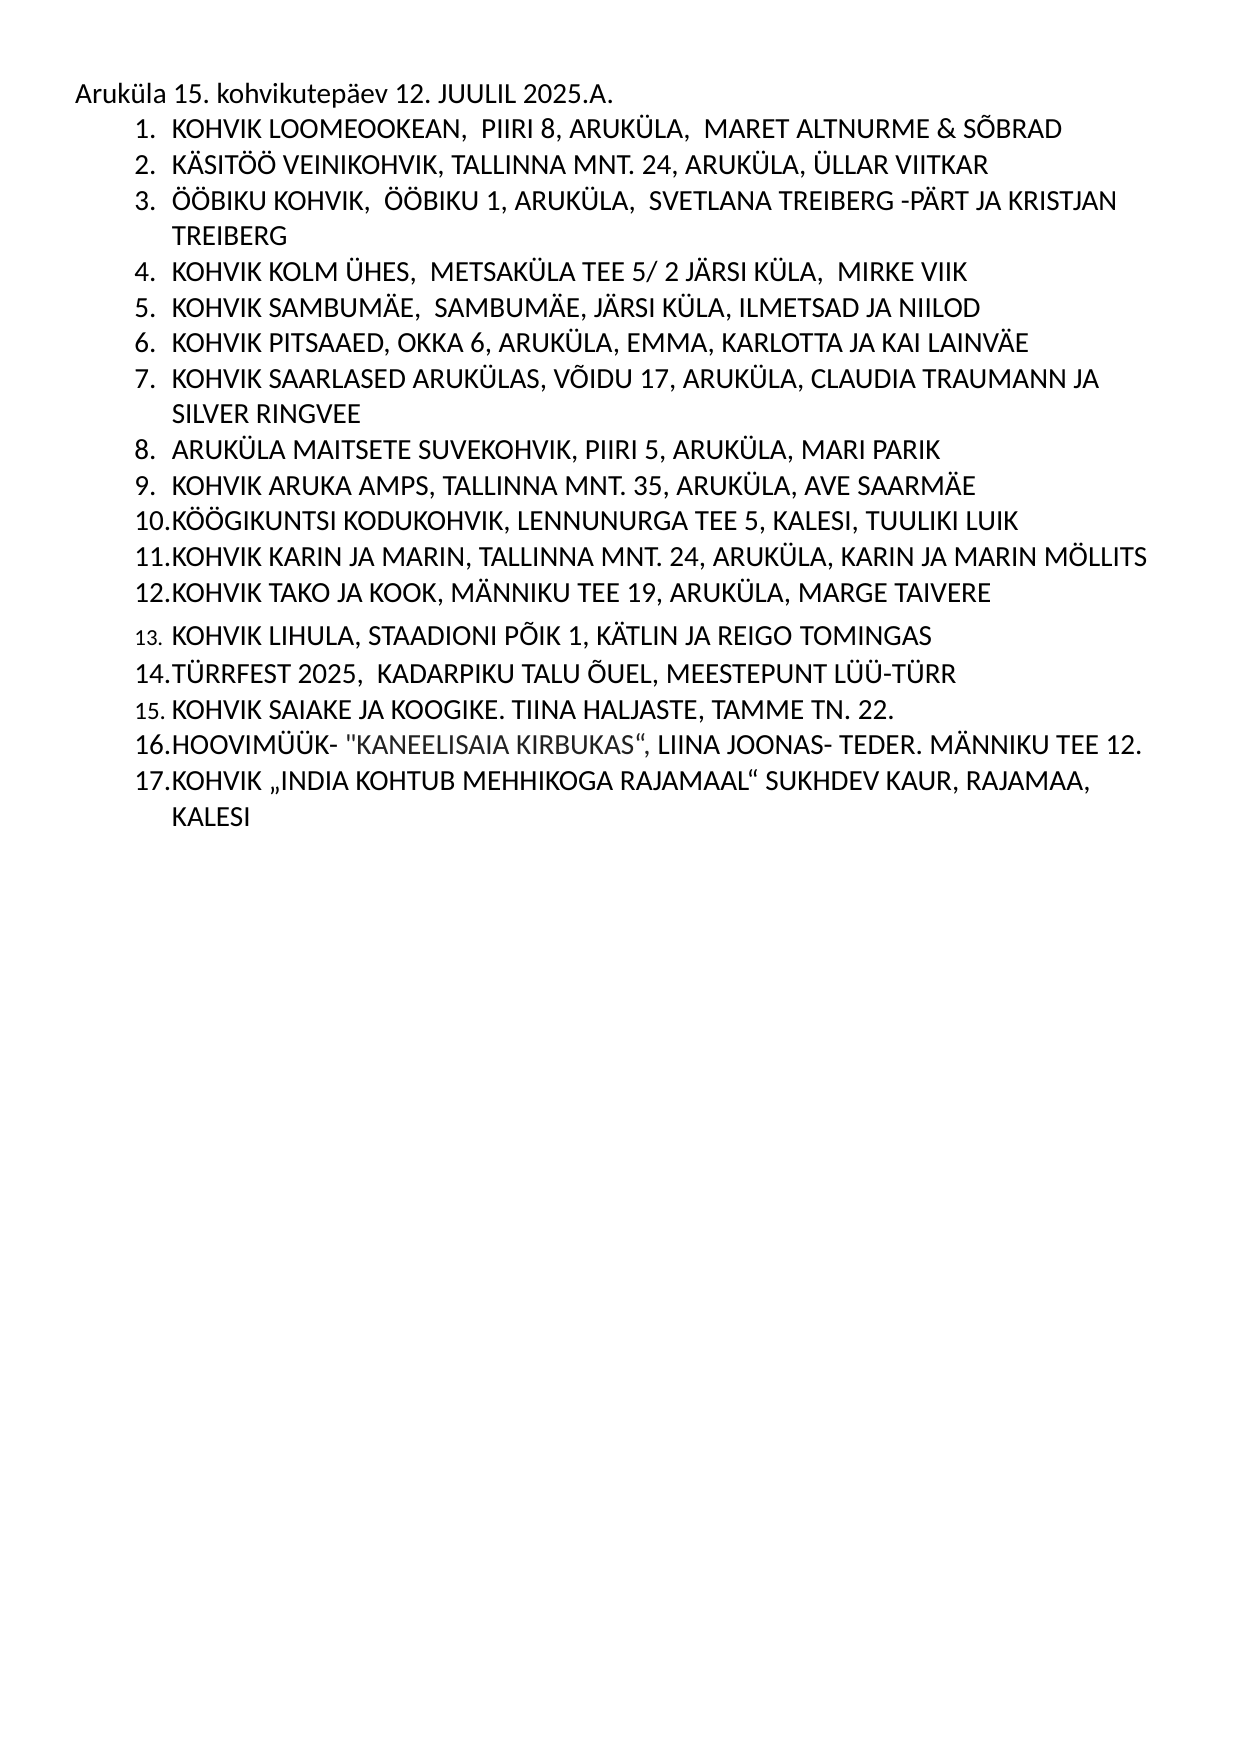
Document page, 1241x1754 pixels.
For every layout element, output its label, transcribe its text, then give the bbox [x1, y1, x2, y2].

list HOOVIMÜÜK- "KANEELISAIA KIRBUKAS“, LIINA JOONAS- TEDER. MÄNNIKU TEE 12. [657, 726, 1165, 762]
list KOHVIK „INDIA KOHTUB MEHHIKOGA RAJAMAAL“ SUKHDEV KAUR, RAJAMAA, KALESI [134, 762, 1165, 833]
list TÜRRFEST 2025, KADARPIKU TALU ÕUEL, MEESTEPUNT LÜÜ-TÜRR [134, 655, 1165, 691]
list ARUKÜLA MAITSETE SUVEKOHVIK, PIIRI 5, ARUKÜLA, MARI PARIK [134, 431, 1165, 467]
text Aruküla 15. kohvikutepäev 12. JUULIL 2025.A. [75, 75, 1165, 111]
list KOHVIK KOLM ÜHES, METSAKÜLA TEE 5/ 2 JÄRSI KÜLA, MIRKE VIIK [134, 253, 1165, 289]
list KOHVIK ARUKA AMPS, TALLINNA MNT. 35, ARUKÜLA, AVE SAARMÄE [134, 467, 1165, 502]
list ÖÖBIKU KOHVIK, ÖÖBIKU 1, ARUKÜLA, SVETLANA TREIBERG -PÄRT JA KRISTJAN TREIBERG [134, 182, 1165, 253]
list KOHVIK SAMBUMÄE, SAMBUMÄE, JÄRSI KÜLA, ILMETSAD JA NIILOD [134, 289, 1165, 324]
list HOOVIMÜÜK- "KANEELISAIA KIRBUKAS“, LIINA JOONAS- TEDER. MÄNNIKU TEE 12. [134, 726, 345, 762]
list KOHVIK TAKO JA KOOK, MÄNNIKU TEE 19, ARUKÜLA, MARGE TAIVERE [134, 574, 1165, 609]
list KÖÖGIKUNTSI KODUKOHVIK, LENNUNURGA TEE 5, KALESI, TUULIKI LUIK [134, 502, 1165, 538]
list KÄSITÖÖ VEINIKOHVIK, TALLINNA MNT. 24, ARUKÜLA, ÜLLAR VIITKAR [134, 146, 1165, 182]
list KOHVIK SAIAKE JA KOOGIKE. TIINA HALJASTE, TAMME TN. 22. [134, 691, 1165, 726]
list KOHVIK LOOMEOOKEAN, PIIRI 8, ARUKÜLA, MARET ALTNURME & SÕBRAD [134, 111, 1165, 146]
list KOHVIK PITSAAED, OKKA 6, ARUKÜLA, EMMA, KARLOTTA JA KAI LAINVÄE [134, 324, 1165, 360]
list KOHVIK LIHULA, STAADIONI PÕIK 1, KÄTLIN JA REIGO TOMINGAS [134, 609, 1165, 655]
list KOHVIK SAARLASED ARUKÜLAS, VÕIDU 17, ARUKÜLA, CLAUDIA TRAUMANN JA SILVER RINGVEE [134, 360, 1165, 431]
list KOHVIK KARIN JA MARIN, TALLINNA MNT. 24, ARUKÜLA, KARIN JA MARIN MÖLLITS [134, 538, 1165, 574]
